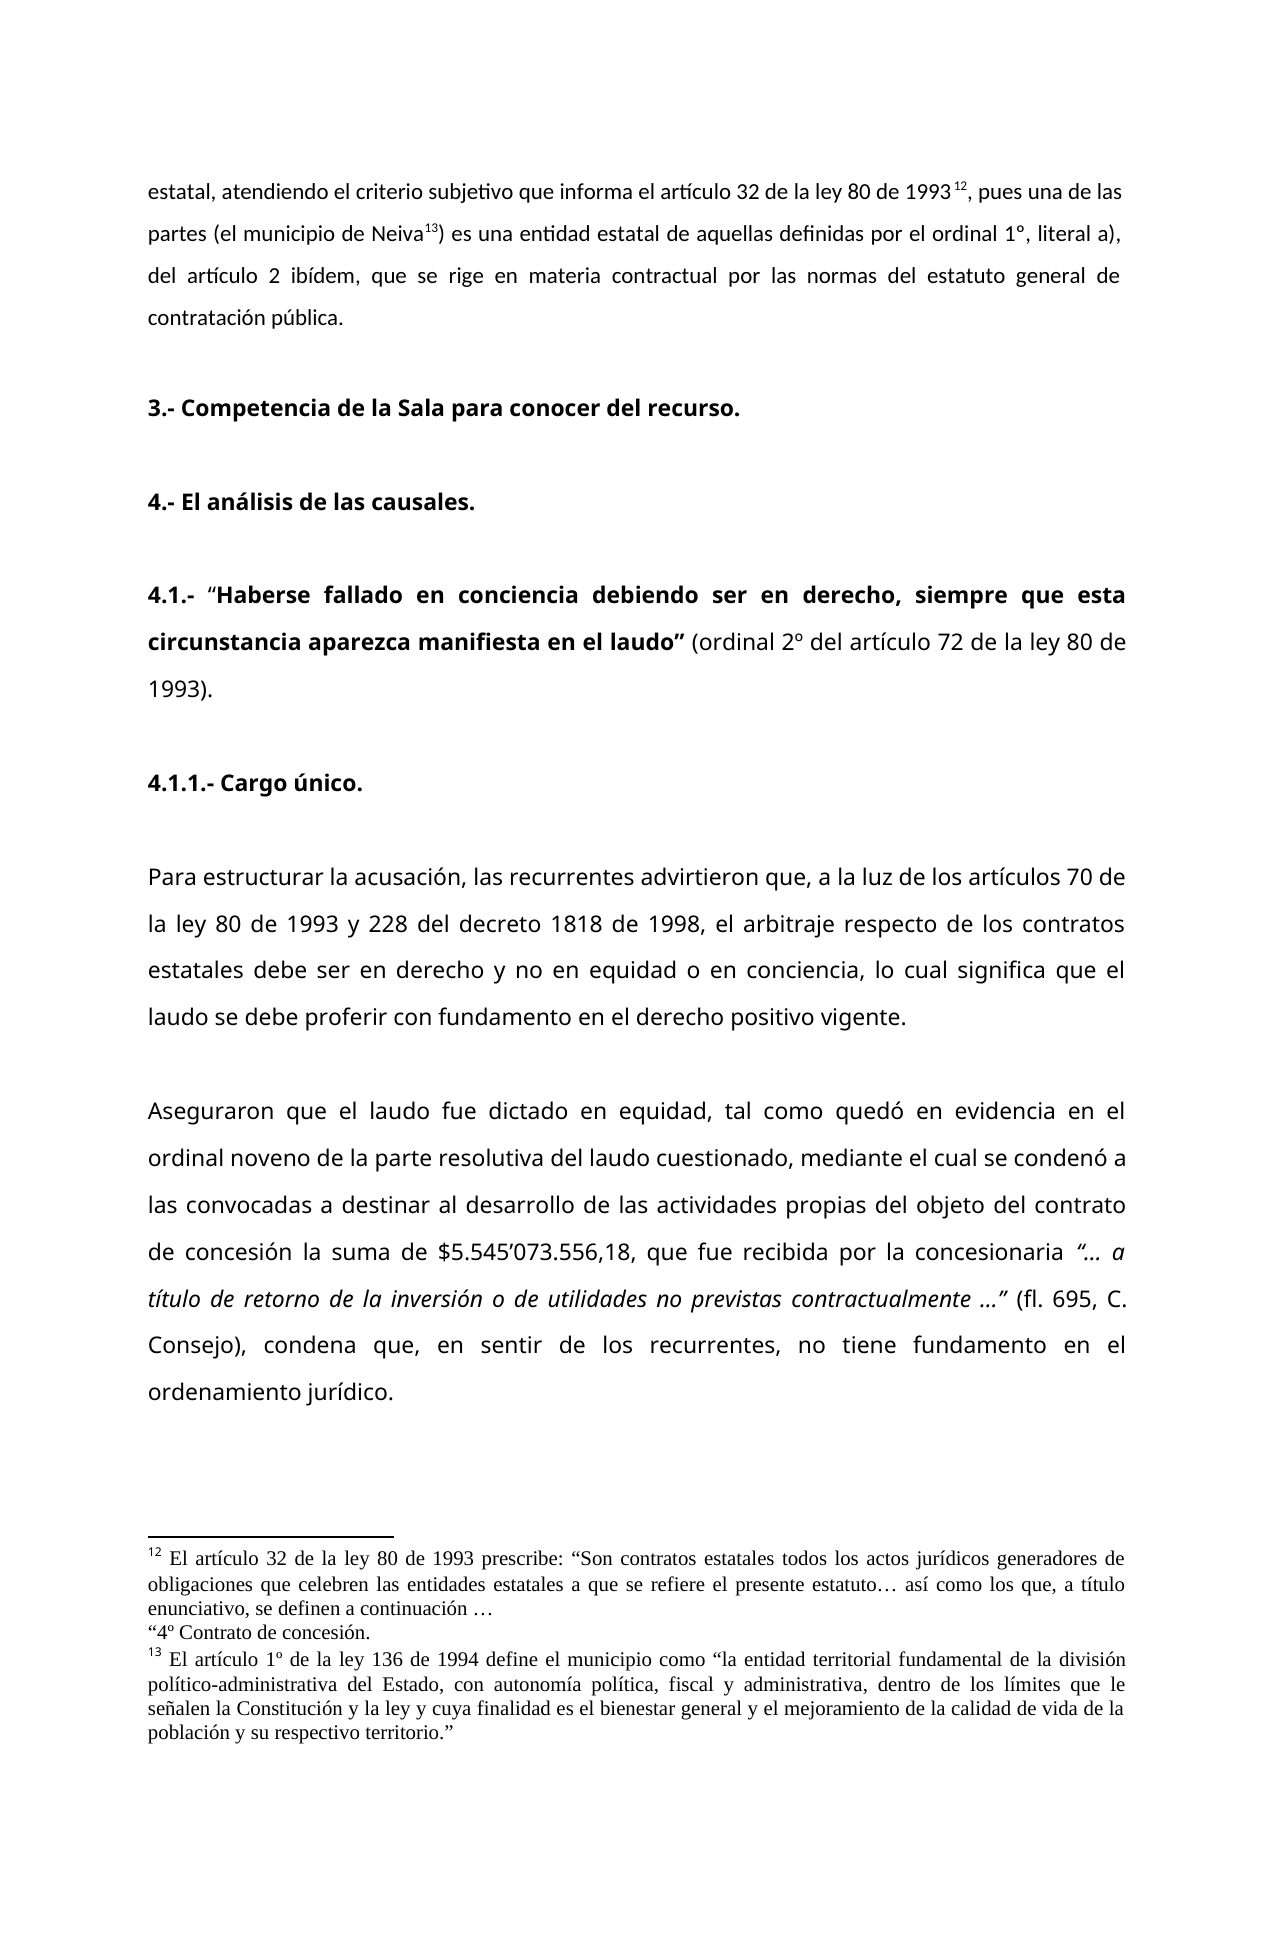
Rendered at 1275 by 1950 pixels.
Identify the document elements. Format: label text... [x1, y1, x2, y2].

text Para estructurar la acusación, las recurrentes advirtieron que, a la luz de los artículos 70 de la ley 80 de 1993 y 228 del decreto 1818 de 1998, el arbitraje respecto de los contratos estatales debe ser en derecho y no en equidad o en conciencia, lo cual significa que el laudo se debe proferir con fundamento en el derecho positivo vigente. [148, 861, 1127, 1033]
text 4.- El análisis de las causales. [148, 486, 1127, 517]
text 4.1.- “Haberse fallado en conciencia debiendo ser en derecho, siempre que esta circunstancia aparezca manifiesta en el laudo” (ordinal 2º del artículo 72 de la ley 80 de 1993). [148, 579, 1127, 704]
text 3.- Competencia de la Sala para conocer del recurso. [148, 392, 1127, 423]
text Aseguraron que el laudo fue dictado en equidad, tal como quedó en evidencia en el ordinal noveno de la parte resolutiva del laudo cuestionado, mediante el cual se condenó a las convocadas a destinar al desarrollo de las actividades propias del objeto del contrato de concesión la suma de $5.545’073.556,18, que fue recibida por la concesionaria “… a título de retorno de la inversión o de utilidades no previstas contractualmente …” (fl. 695, C. Consejo), condena que, en sentir de los recurrentes, no tiene fundamento en el ordenamiento jurídico. [148, 1095, 1127, 1408]
text 4.1.1.- Cargo único. [148, 767, 1127, 798]
text No obstante, en este caso no resultan aplicables las disposiciones de la ley 1150 de 2007 porque, para la fecha de interposición del recurso extraordinario, aún no había entrado a regir, como quedó visto, de modo que el laudo cuestionado solo era susceptible de ser atacado por las causales de anulación contempladas en el artículo 72 de la ley 80 de 1993 (sin la modificación introducida por la ley 1150 de 2007), en la medida en que el contrato que dio origen a la controversia arbitral era de naturaleza estatal, atendiendo el criterio subjetivo que informa el artículo 32 de la ley 80 de 1993, pues una de las partes (el municipio de Neiva) es una entidad estatal de aquellas definidas por el ordinal 1º, literal a), del artículo 2 ibídem, que se rige en materia contractual por las normas del estatuto general de contratación pública. [148, 177, 1122, 331]
